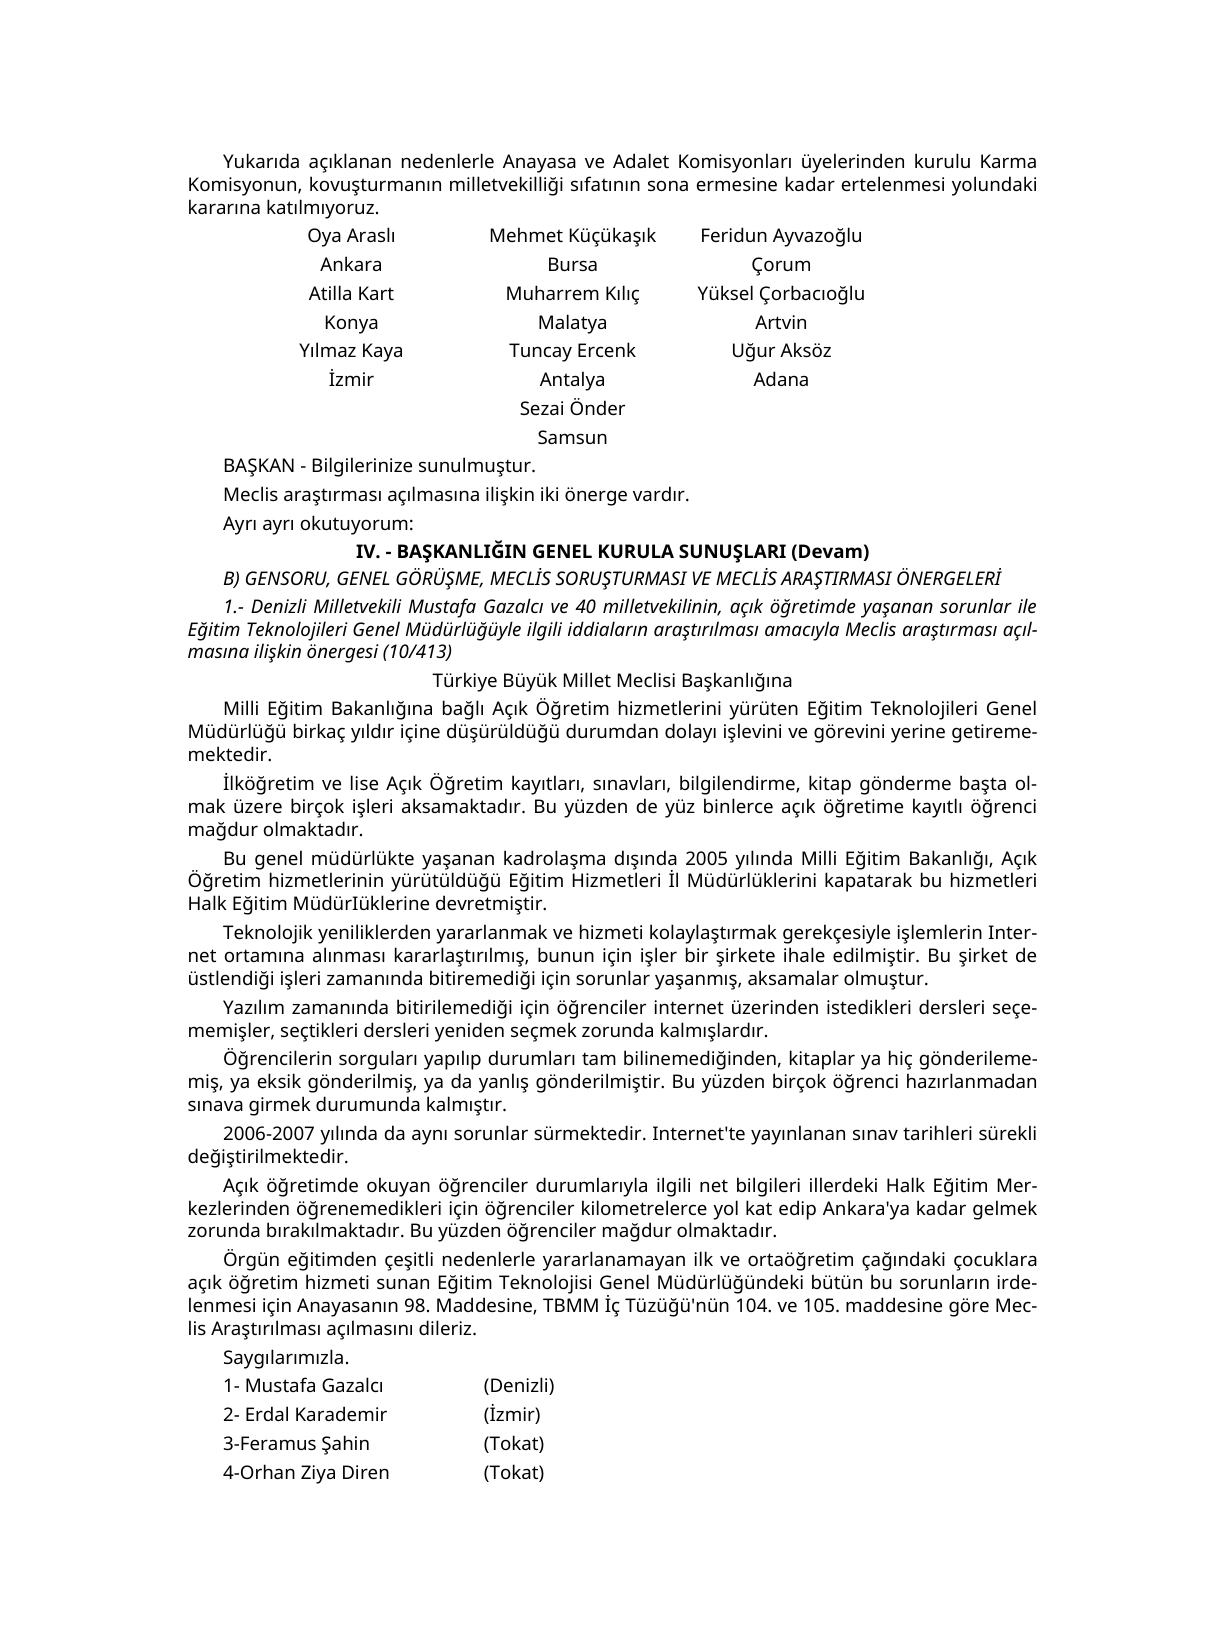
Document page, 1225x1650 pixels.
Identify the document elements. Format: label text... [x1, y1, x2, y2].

text Oya Araslı Mehmet Küçükaşık Feridun Ayvazoğlu [187, 224, 1037, 247]
text Bu genel müdürlükte yaşanan kadrolaşma dışında 2005 yılında Milli Eğitim Bakanlığı, Açık Öğretim hizmetlerinin yürütüldüğü Eğitim Hizmetleri İl Müdürlüklerini kapatarak bu hizmetleri Halk Eğitim MüdürIüklerine devretmiştir. [187, 847, 1037, 915]
text Meclis araştırması açılmasına ilişkin iki önerge vardır. [187, 483, 1037, 506]
text Konya Malatya Artvin [187, 311, 1037, 334]
text Ankara Bursa Çorum [187, 253, 1037, 276]
text 3-Feramus Şahin (Tokat) [187, 1432, 1037, 1455]
text Samsun [187, 426, 1037, 449]
text 2- Erdal Karademir (İzmir) [187, 1403, 1037, 1426]
text İlköğretim ve lise Açık Öğretim kayıtları, sınavları, bilgilendirme, kitap gönderme başta olmak üzere birçok işleri aksamaktadır. Bu yüzden de yüz binlerce açık öğretime kayıtlı öğrenci mağdur olmaktadır. [187, 772, 1037, 841]
text 1- Mustafa Gazalcı (Denizli) [187, 1374, 1037, 1397]
text Teknolojik yeniliklerden yararlanmak ve hizmeti kolaylaştırmak gerekçesiyle işlemlerin Internet ortamına alınması kararlaştırılmış, bunun için işler bir şirkete ihale edilmiştir. Bu şirket de üstlendiği işleri zamanında bitiremediği için sorunlar yaşanmış, aksamalar olmuştur. [187, 921, 1037, 990]
text 1.- Denizli Milletvekili Mustafa Gazalcı ve 40 milletvekilinin, açık öğretimde yaşanan sorunlar ile Eğitim Teknolojileri Genel Müdürlüğüyle ilgili iddiaların araştırılması amacıyla Meclis araştırması açılmasına ilişkin önergesi (10/413) [187, 596, 1037, 663]
text IV. - BAŞKANLIĞIN GENEL KURULA SUNUŞLARI (Devam) [187, 541, 1037, 562]
text Açık öğretimde okuyan öğrenciler durumlarıyla ilgili net bilgileri illerdeki Halk Eğitim Merkezlerinden öğrenemedikleri için öğrenciler kilometrelerce yol kat edip Ankara'ya kadar gelmek zorunda bırakılmaktadır. Bu yüzden öğrenciler mağdur olmaktadır. [187, 1174, 1037, 1242]
text Saygılarımızla. [187, 1346, 1037, 1369]
text Yukarıda açıklanan nedenlerle Anayasa ve Adalet Komisyonları üyelerinden kurulu Karma Komisyonun, kovuşturmanın milletvekilliği sıfatının sona ermesine kadar ertelenmesi yolundaki kararına katılmıyoruz. [187, 150, 1037, 219]
text B) GENSORU, GENEL GÖRÜŞME, MECLİS SORUŞTURMASI VE MECLİS ARAŞTIRMASI ÖNERGELERİ [187, 568, 1037, 590]
text Türkiye Büyük Millet Meclisi Başkanlığına [187, 669, 1037, 692]
text Örgün eğitimden çeşitli nedenlerle yararlanamayan ilk ve ortaöğretim çağındaki çocuklara açık öğretim hizmeti sunan Eğitim Teknolojisi Genel Müdürlüğündeki bütün bu sorunların irdelenmesi için Anayasanın 98. Maddesine, TBMM İç Tüzüğü'nün 104. ve 105. maddesine göre Meclis Araştırılması açılmasını dileriz. [187, 1248, 1037, 1340]
text Ayrı ayrı okutuyorum: [187, 512, 1037, 535]
text BAŞKAN - Bilgilerinize sunulmuştur. [187, 454, 1037, 477]
text Öğrencilerin sorguları yapılıp durumları tam bilinemediğinden, kitaplar ya hiç gönderilememiş, ya eksik gönderilmiş, ya da yanlış gönderilmiştir. Bu yüzden birçok öğrenci hazırlanmadan sınava girmek durumunda kalmıştır. [187, 1047, 1037, 1116]
text Yazılım zamanında bitirilemediği için öğrenciler internet üzerinden istedikleri dersleri seçememişler, seçtikleri dersleri yeniden seçmek zorunda kalmışlardır. [187, 996, 1037, 1042]
text İzmir Antalya Adana [187, 368, 1037, 391]
text 2006-2007 yılında da aynı sorunlar sürmektedir. Internet'te yayınlanan sınav tarihleri sürekli değiştirilmektedir. [187, 1122, 1037, 1168]
text Sezai Önder [187, 397, 1037, 420]
text 4-Orhan Ziya Diren (Tokat) [187, 1461, 1037, 1484]
text Atilla Kart Muharrem Kılıç Yüksel Çorbacıoğlu [187, 282, 1037, 305]
text Milli Eğitim Bakanlığına bağlı Açık Öğretim hizmetlerini yürüten Eğitim Teknolojileri Genel Müdürlüğü birkaç yıldır içine düşürüldüğü durumdan dolayı işlevini ve görevini yerine getirememektedir. [187, 697, 1037, 766]
text Yılmaz Kaya Tuncay Ercenk Uğur Aksöz [187, 339, 1037, 362]
